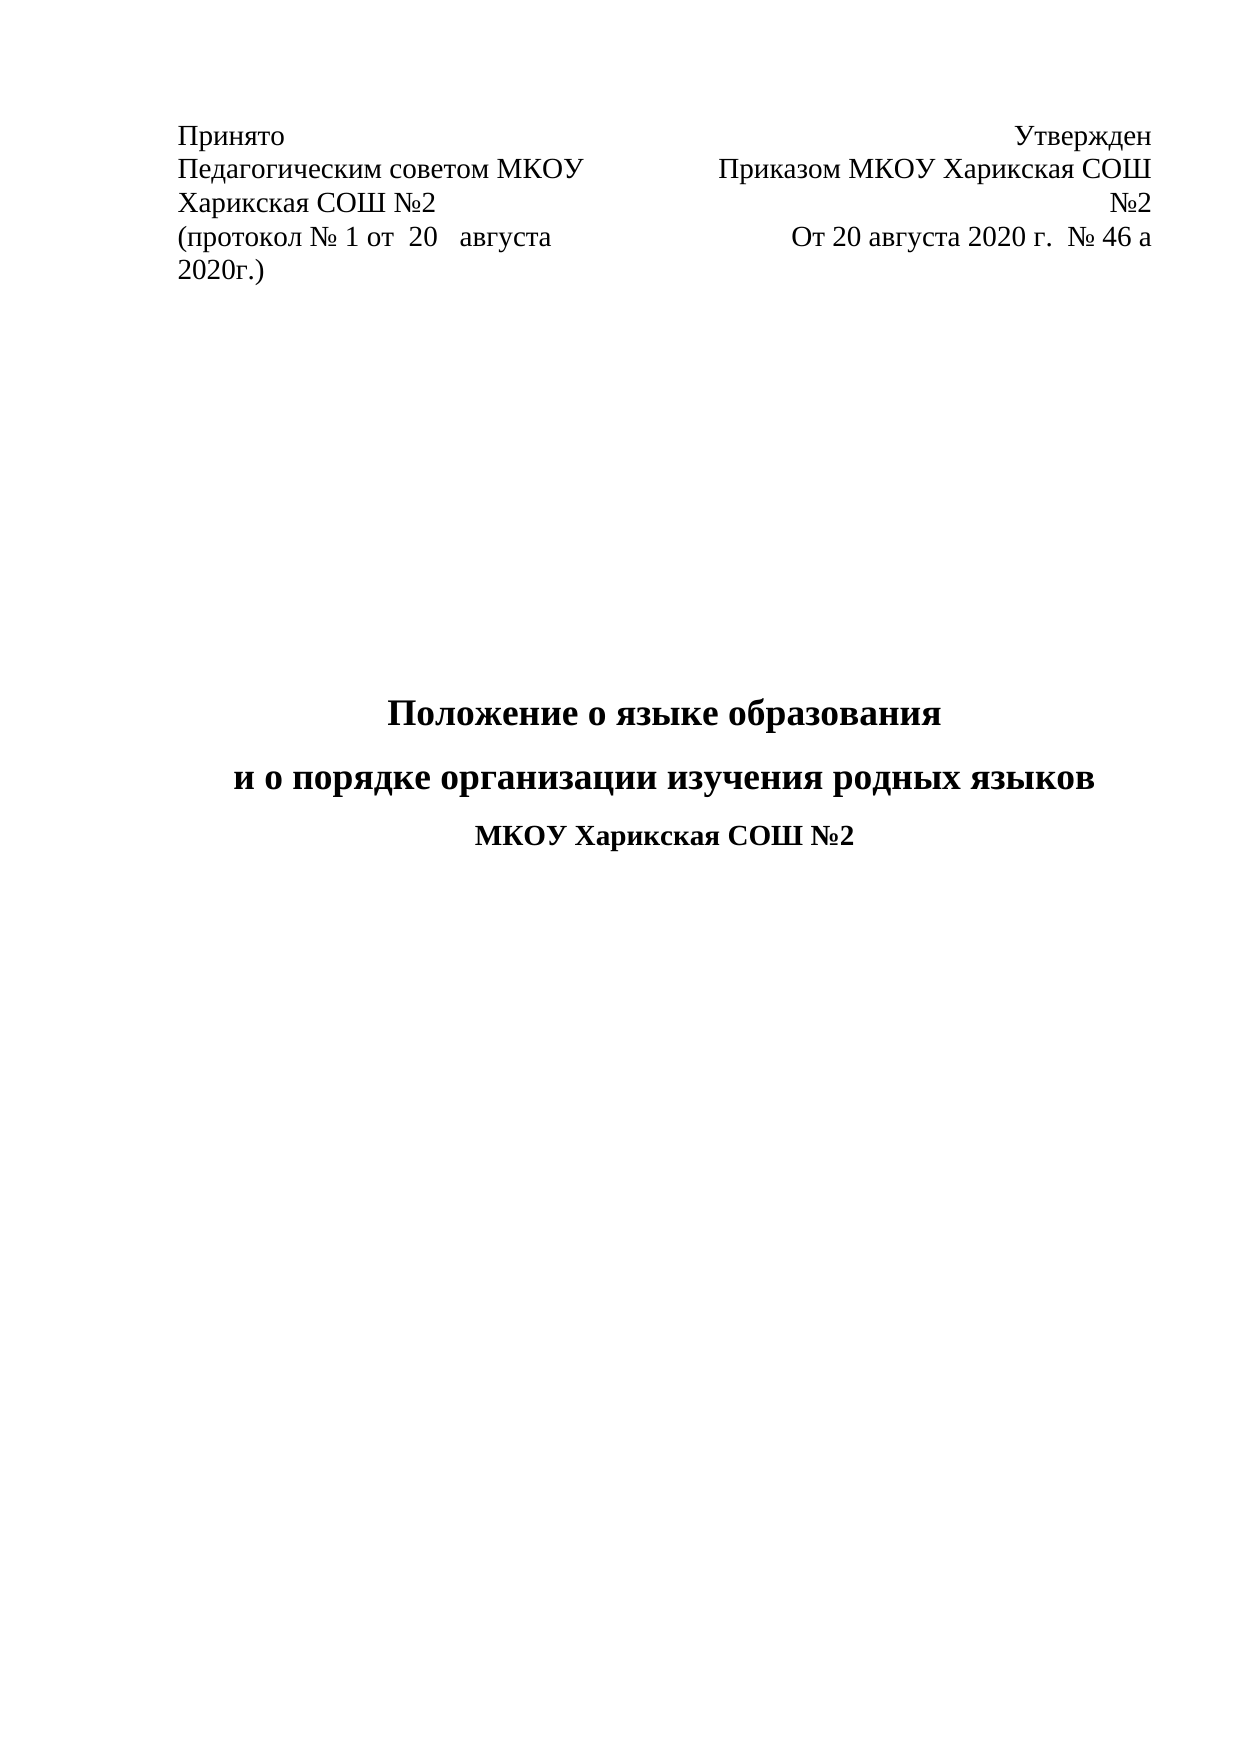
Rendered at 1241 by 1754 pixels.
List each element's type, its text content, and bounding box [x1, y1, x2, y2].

text и о порядке организации изучения родных языков [177, 754, 1152, 798]
table_header Утвержден Приказом МКОУ Харикская СОШ №2 От 20 августа 2020 г. № 46 а [664, 118, 1163, 319]
text Положение о языке образования [177, 691, 1152, 734]
text МКОУ Харикская СОШ №2 [177, 818, 1152, 852]
table_header Принято Педагогическим советом МКОУ Харикская СОШ №2 (протокол № 1 от 20 августа 2020г.) [166, 118, 664, 319]
